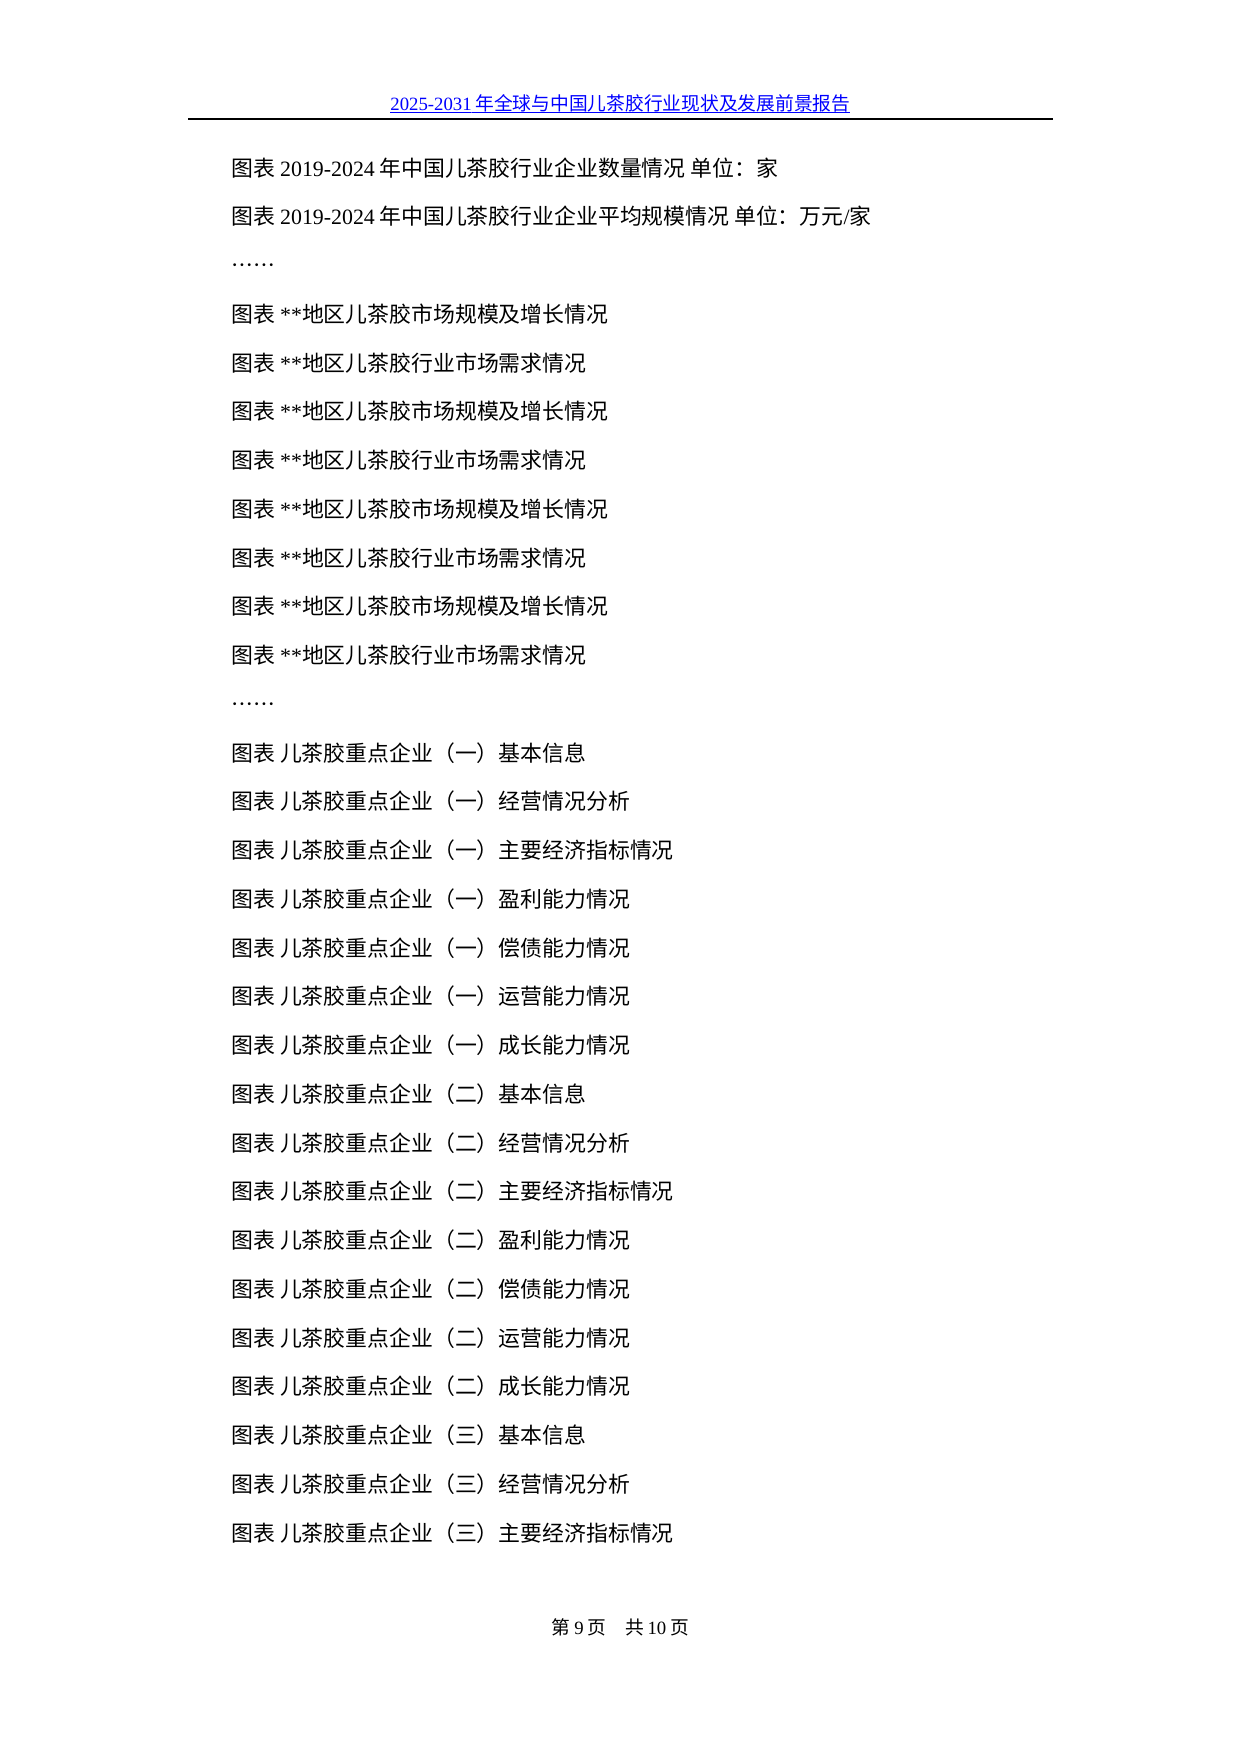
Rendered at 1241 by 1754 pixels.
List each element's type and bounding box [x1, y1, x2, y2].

text [187, 150, 1053, 1548]
